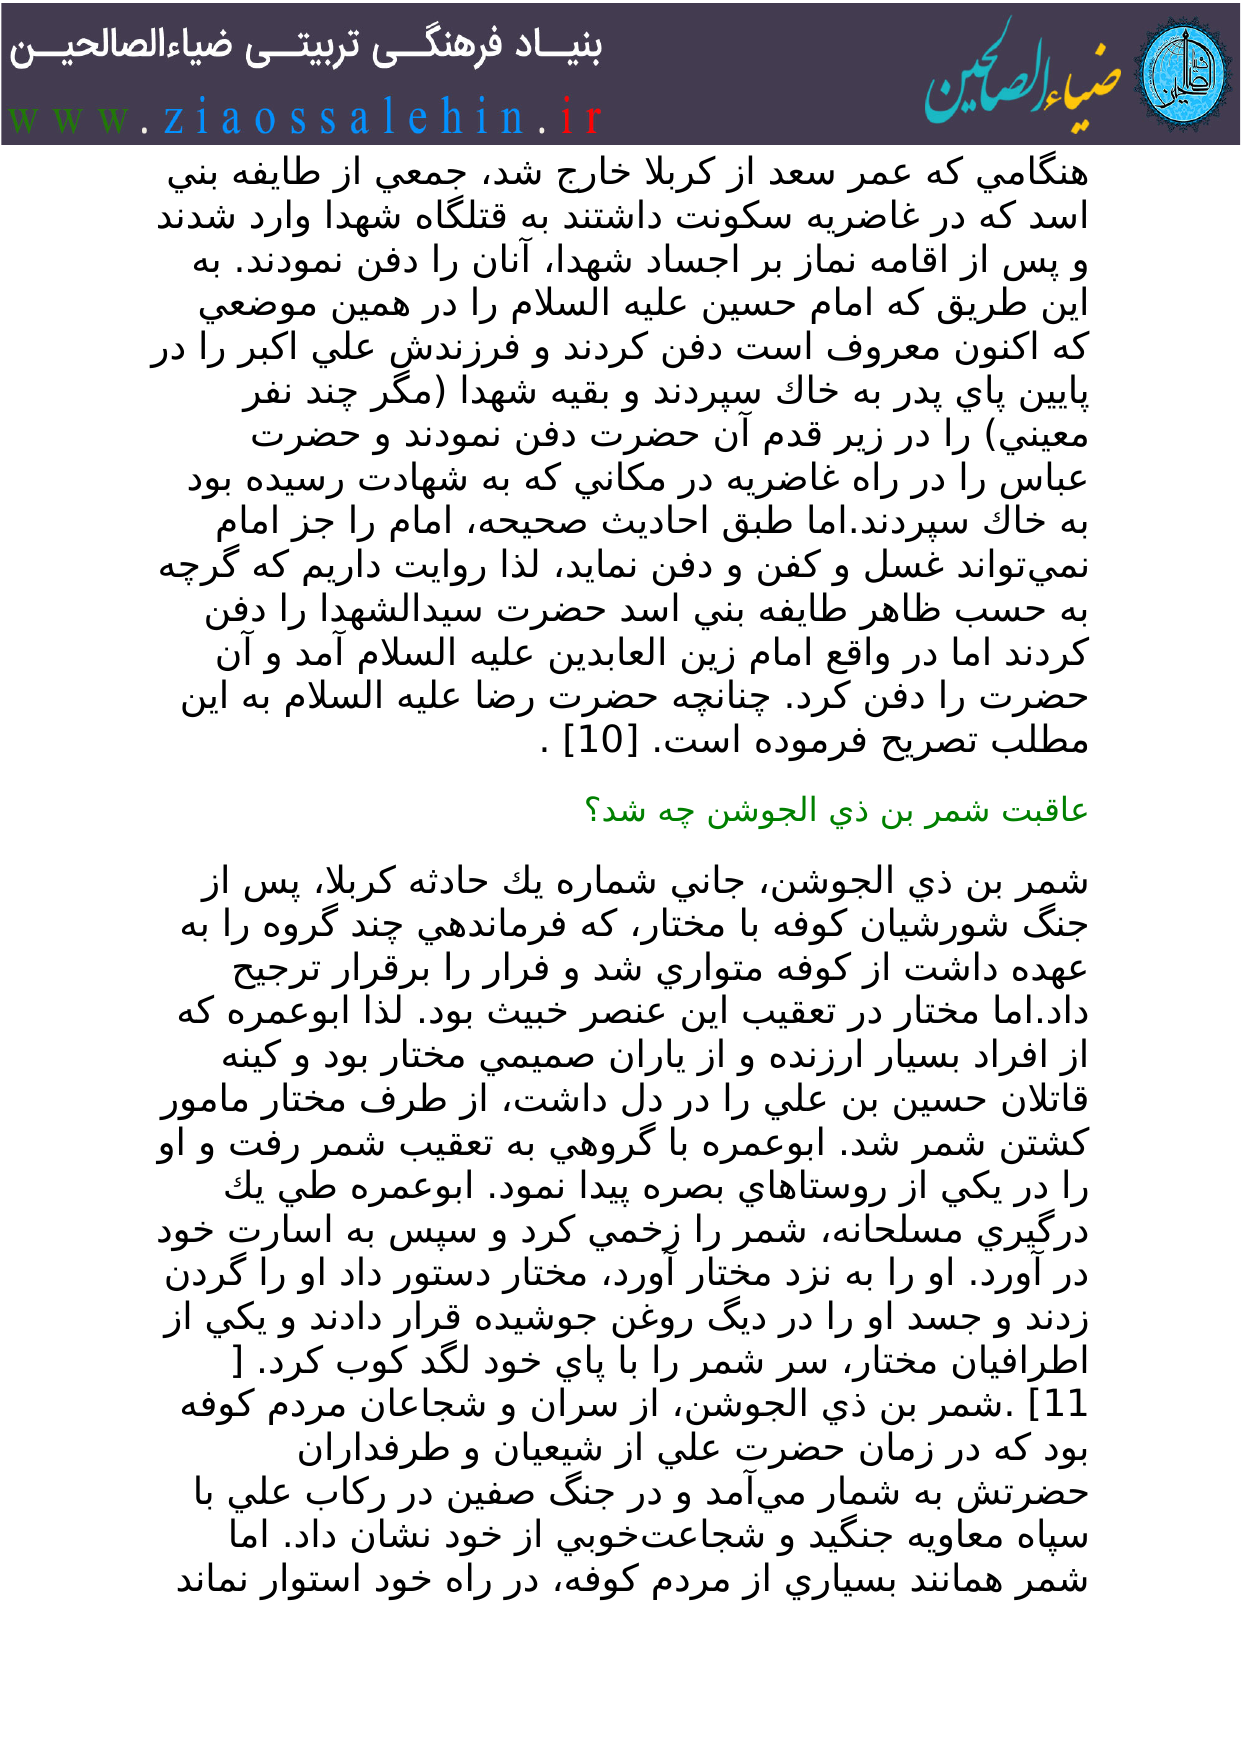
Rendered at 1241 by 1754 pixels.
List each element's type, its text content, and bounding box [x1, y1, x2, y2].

text هنگامي كه عمر سعد از كربلا خارج شد، جمعي از طايفه بني اسد كه در غاضريه سكونت داشتند به قتلگاه شهدا وارد شدند و پس از اقامه نماز بر اجساد شهدا، آنان را دفن نمودند. به اين طريق كه امام حسين عليه السلام را در همين موضعي كه اكنون معروف است دفن كردند و فرزندش علي اكبر را در پايين پاي پدر به خاك سپردند و بقيه شهدا (مگر چند نفر معيني) را در زير قدم آن حضرت دفن نمودند و حضرت عباس را در راه غاضريه در مكاني كه به شهادت رسيده بود به خاك سپردند.اما طبق احاديث صحيحه، امام را جز امام نمي‌تواند غسل و كفن و دفن نمايد، لذا روايت داريم كه گرچه به حسب ظاهر طايفه بني اسد حضرت سيدالشهدا را دفن كردند اما در واقع امام زين العابدين عليه السلام آمد و آن حضرت را دفن كرد. چنانچه حضرت رضا عليه السلام به اين مطلب تصريح فرموده است. [10] . [150, 150, 1090, 761]
subtitle عاقبت شمر بن ذي الجوشن چه شد؟ [150, 790, 1090, 829]
picture [1, 3, 1241, 145]
